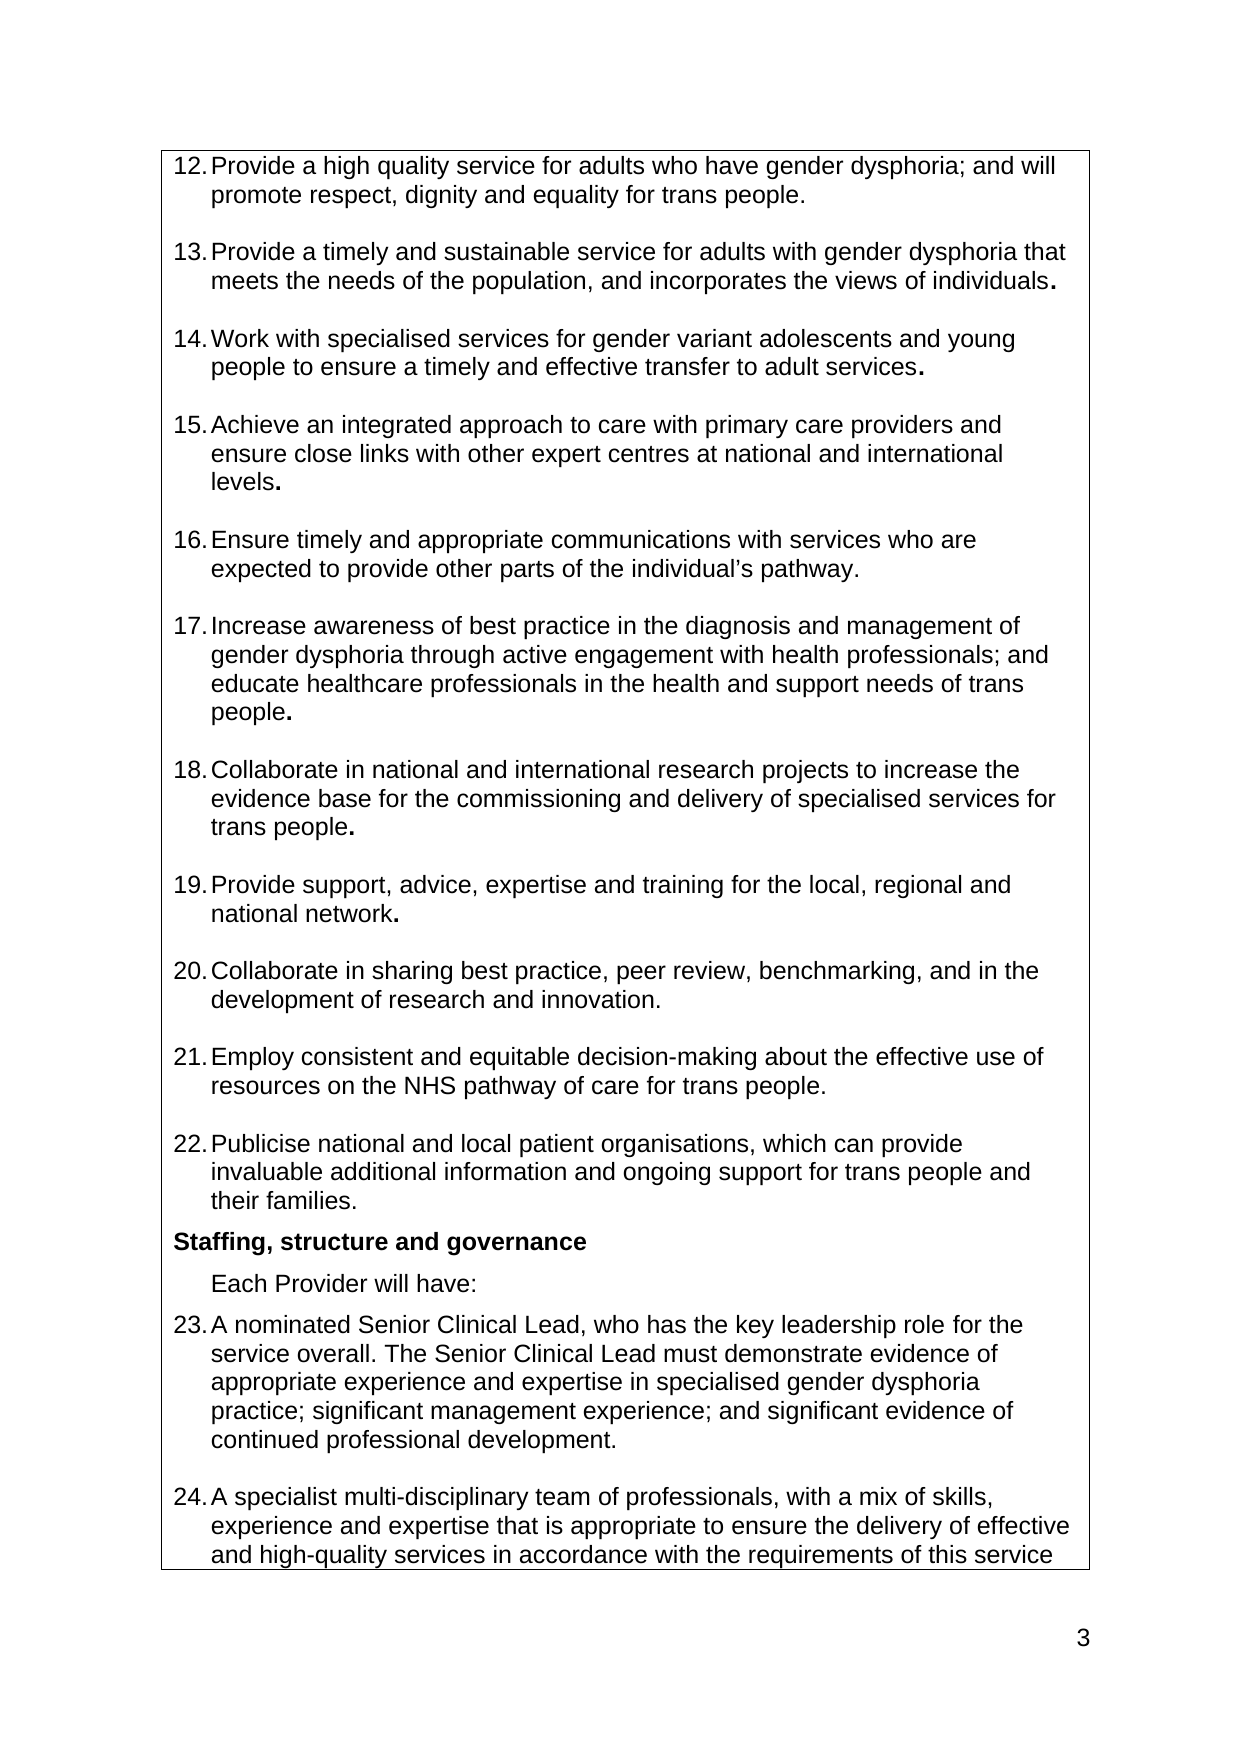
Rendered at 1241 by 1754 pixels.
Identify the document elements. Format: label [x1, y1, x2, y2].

table_cell [162, 151, 1089, 1568]
